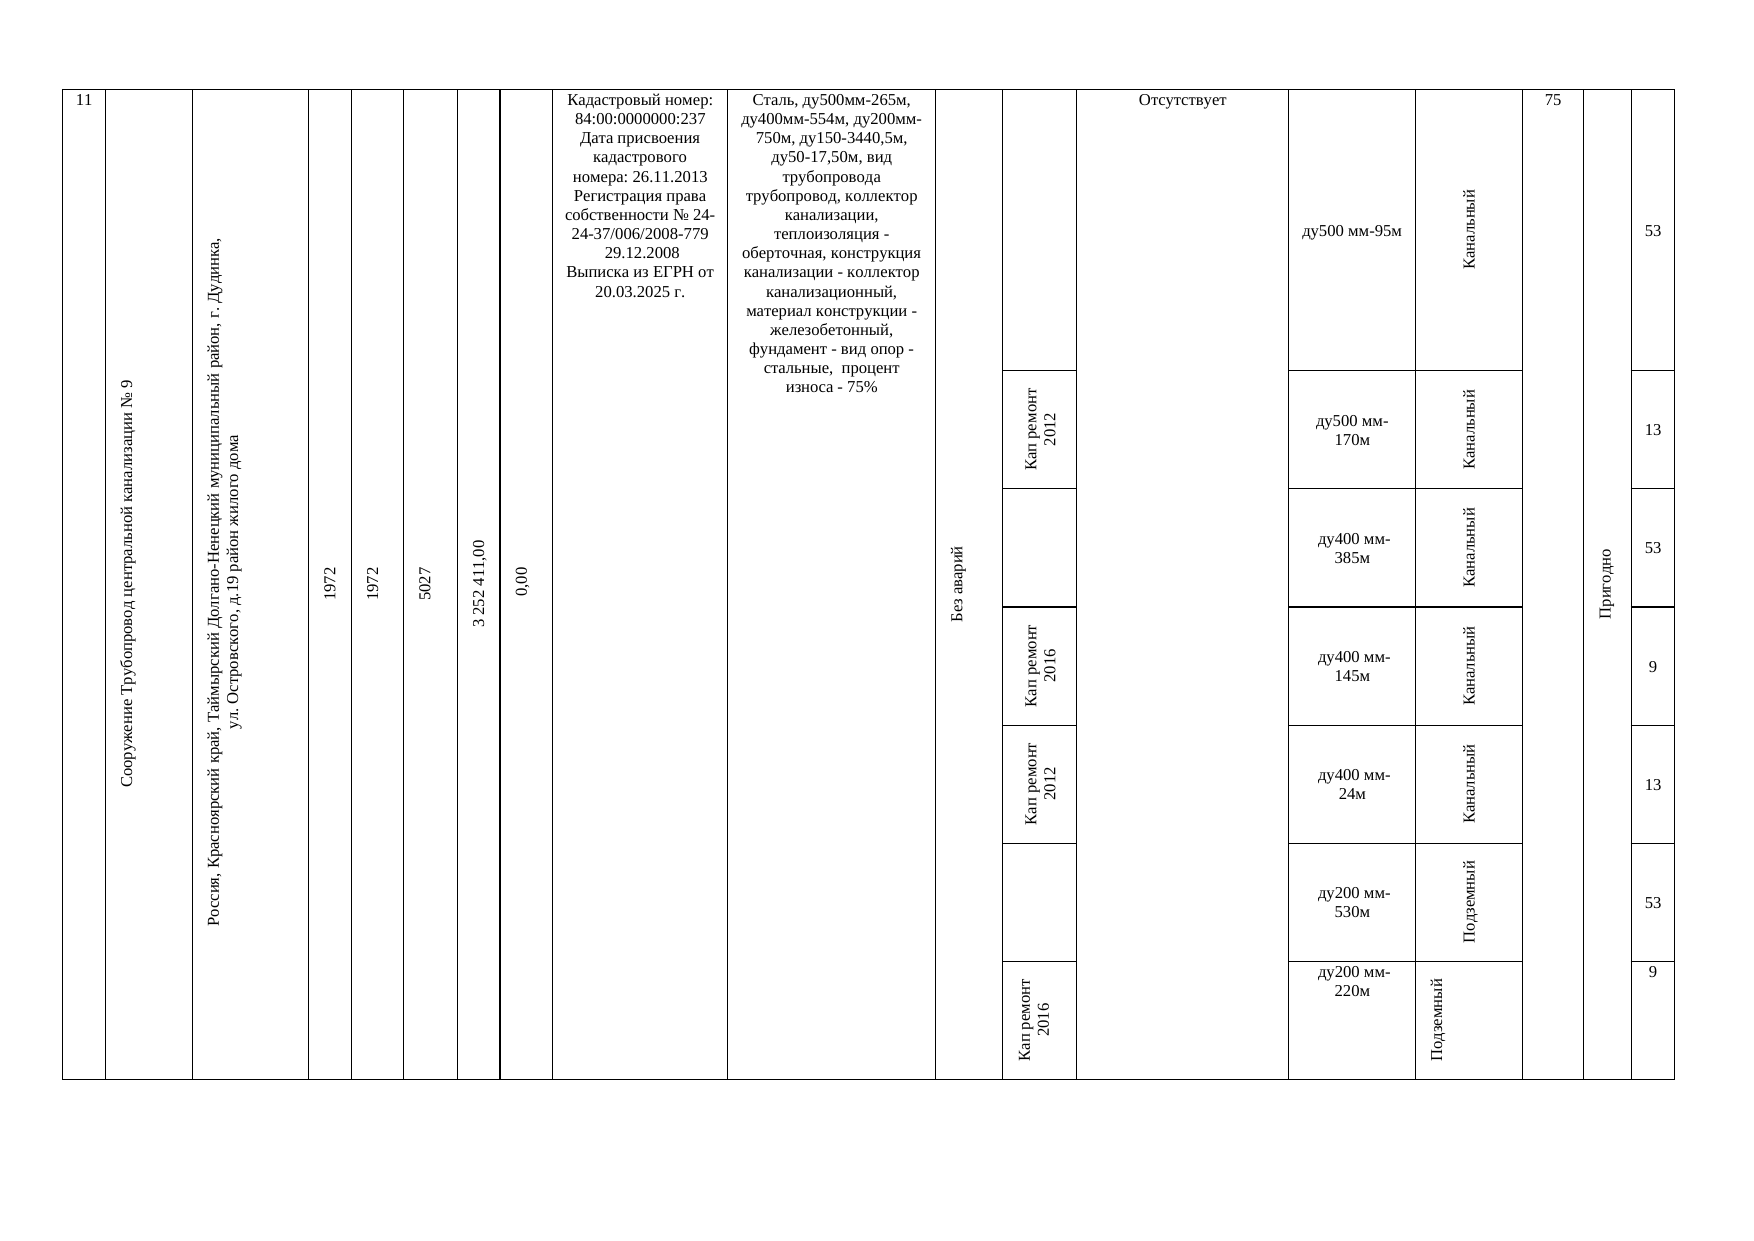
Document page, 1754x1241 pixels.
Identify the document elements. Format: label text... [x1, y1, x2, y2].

table_cell 53 [1632, 844, 1674, 961]
table_cell [1003, 489, 1076, 606]
table_cell 13 [1632, 726, 1674, 843]
table_cell 75 [1523, 90, 1583, 1079]
table_cell 5027 [404, 90, 457, 1079]
table_cell ду400 мм-145м [1289, 608, 1415, 724]
table_cell Отсутствует [1077, 90, 1288, 1079]
table_cell Подземный [1416, 962, 1522, 1079]
table_cell 1972 [352, 90, 403, 1079]
table_cell 53 [1632, 489, 1674, 606]
table_cell 53 [1632, 90, 1674, 370]
table_cell ду500 мм-95м [1289, 90, 1415, 370]
table_cell Сооружение Трубопровод центральной канализации № 9 [106, 90, 192, 1079]
table_cell Пригодно [1584, 90, 1631, 1079]
table_cell 3 252 411,00 [458, 90, 499, 1079]
table_cell Канальный [1416, 489, 1522, 606]
table_cell 0,00 [501, 90, 552, 1079]
table_cell Подземный [1416, 844, 1522, 961]
table_cell Канальный [1416, 726, 1522, 843]
table_cell [1003, 844, 1076, 961]
table_cell ду500 мм-170м [1289, 371, 1415, 488]
table_cell Кап ремонт 2016 [1003, 962, 1076, 1079]
table_cell Кап ремонт 2012 [1003, 371, 1076, 488]
table_cell Кадастровый номер: 84:00:0000000:237 Дата присвоения кадастрового номера: 26.11.2013 Регистрация права собственности № 24-24-37/006/2008-779 29.12.2008 Выписка из ЕГРН от 20.03.2025 г. [553, 90, 727, 1079]
table_cell Кап ремонт 2012 [1003, 726, 1076, 843]
table_cell ду400 мм-24м [1289, 726, 1415, 843]
table_cell 13 [1632, 371, 1674, 488]
table_cell 1972 [309, 90, 351, 1079]
table_cell ду400 мм-385м [1289, 489, 1415, 606]
table_cell 9 [1632, 962, 1674, 1079]
table_cell Без аварий [936, 90, 1002, 1079]
table_cell Канальный [1416, 371, 1522, 488]
table_cell Канальный [1416, 90, 1522, 370]
table_cell Кап ремонт 2016 [1003, 608, 1076, 724]
table_cell Канальный [1416, 608, 1522, 724]
table_cell ду200 мм-220м [1289, 962, 1415, 1079]
table_cell 11 [63, 90, 105, 1079]
table_cell Россия, Красноярский край, Таймырский Долгано-Ненецкий муниципальный район, г. Дудинка, ул. Островского, д.19 район жилого дома [193, 90, 308, 1079]
table_cell 9 [1632, 608, 1674, 724]
table_cell ду200 мм-530м [1289, 844, 1415, 961]
table_cell Сталь, ду500мм-265м, ду400мм-554м, ду200мм-750м, ду150-3440,5м, ду50-17,50м, вид трубопровода трубопровод, коллектор канализации, теплоизоляция - оберточная, конструкция канализации - коллектор канализационный, материал конструкции - железобетонный, фундамент - вид опор - стальные, процент износа - 75% [728, 90, 935, 1079]
table_cell [1003, 90, 1076, 370]
